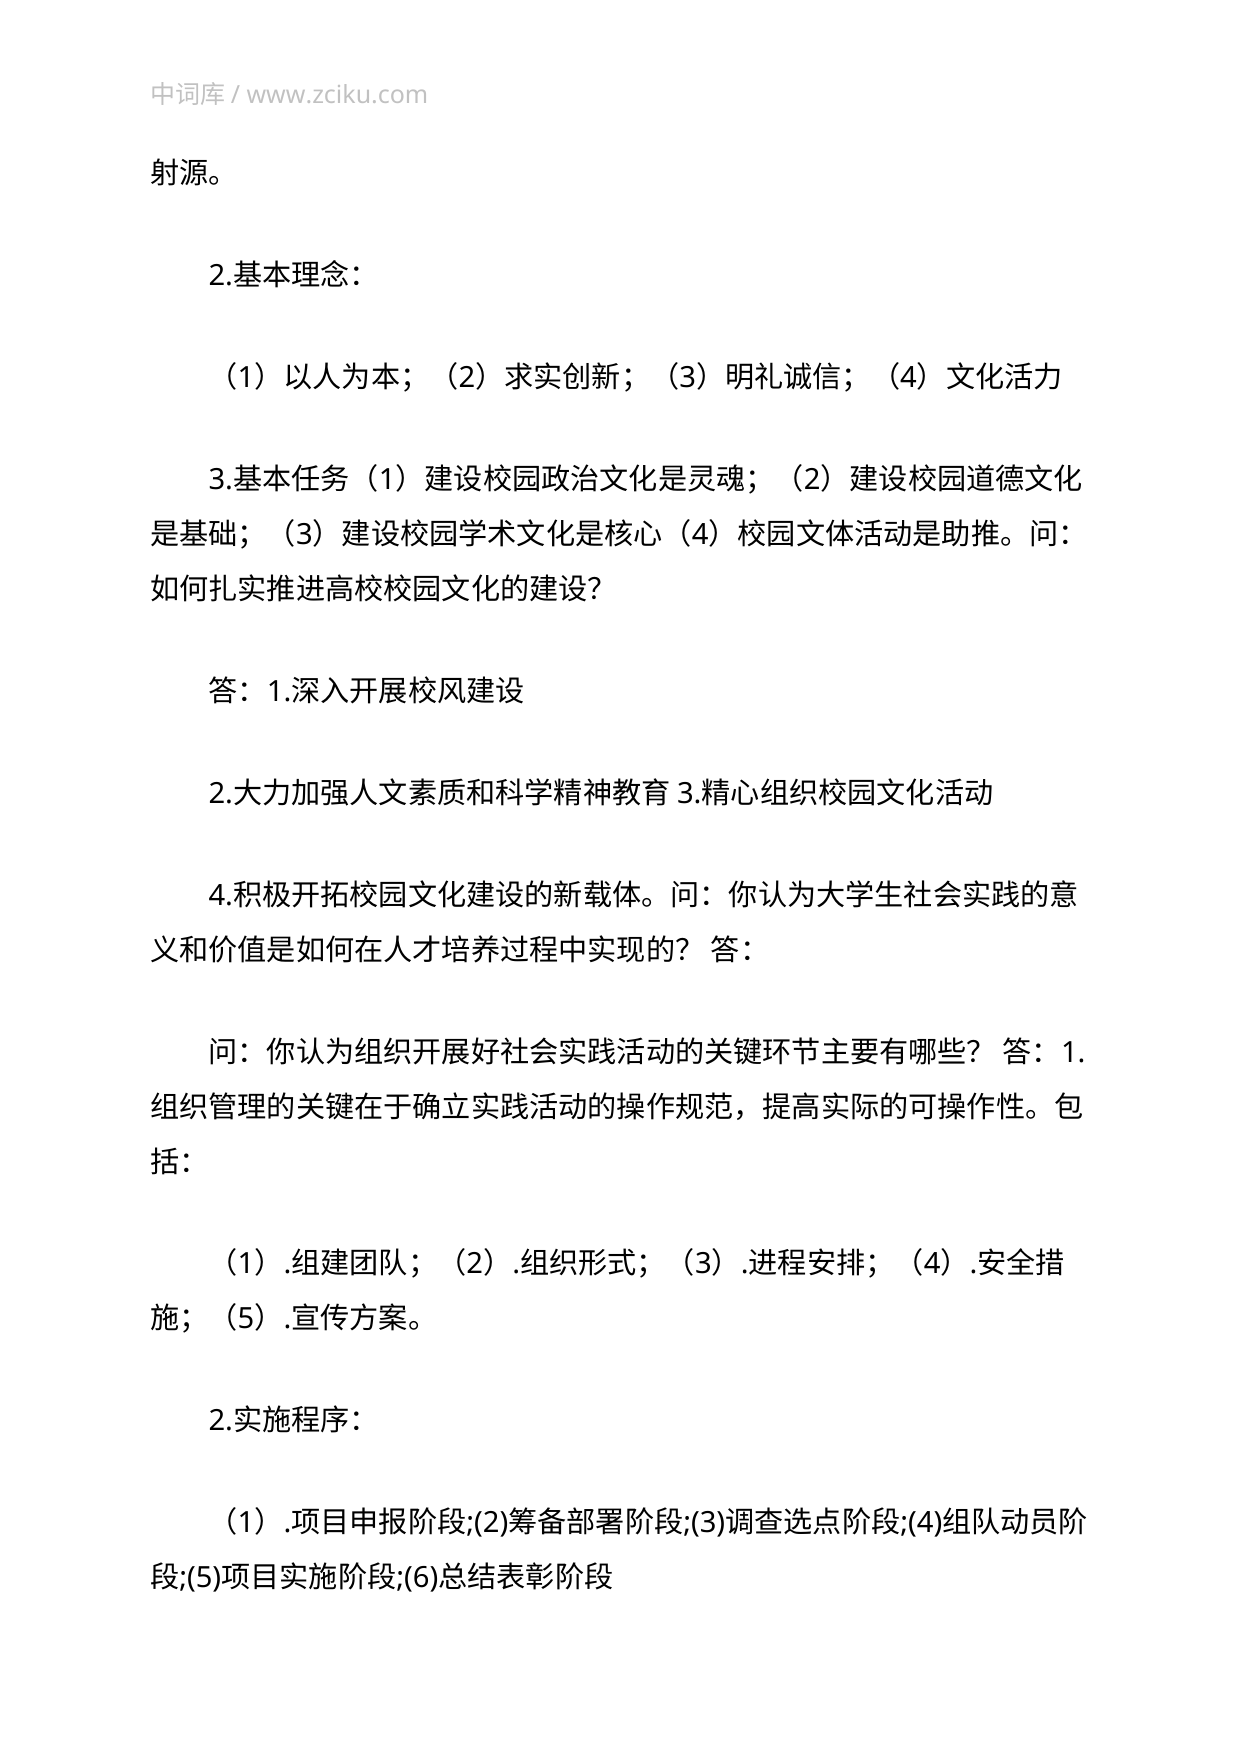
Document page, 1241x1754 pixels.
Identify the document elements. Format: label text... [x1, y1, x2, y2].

text （1）以人为本；（2）求实创新；（3）明礼诚信；（4）文化活力 [150, 354, 1090, 396]
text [150, 150, 1090, 192]
text （1）.项目申报阶段;(2)筹备部署阶段;(3)调查选点阶段;(4)组队动员阶段;(5)项目实施阶段;(6)总结表彰阶段 [150, 1499, 1090, 1596]
text 问：你认为组织开展好社会实践活动的关键环节主要有哪些？ 答：1.组织管理的关键在于确立实践活动的操作规范，提高实际的可操作性。包括： [150, 1028, 1090, 1180]
text 3.基本任务（1）建设校园政治文化是灵魂；（2）建设校园道德文化是基础；（3）建设校园学术文化是核心（4）校园文体活动是助推。问：如何扎实推进高校校园文化的建设？ [150, 456, 1090, 608]
text 2.基本理念： [150, 252, 1090, 294]
text 4.积极开拓校园文化建设的新载体。问：你认为大学生社会实践的意义和价值是如何在人才培养过程中实现的？ 答： [150, 871, 1090, 969]
text 2.实施程序： [150, 1397, 1090, 1439]
text 2.大力加强人文素质和科学精神教育 3.精心组织校园文化活动 [150, 769, 1090, 812]
text （1）.组建团队；（2）.组织形式；（3）.进程安排；（4）.安全措施；（5）.宣传方案。 [150, 1240, 1090, 1337]
text 答：1.深入开展校风建设 [150, 667, 1090, 710]
